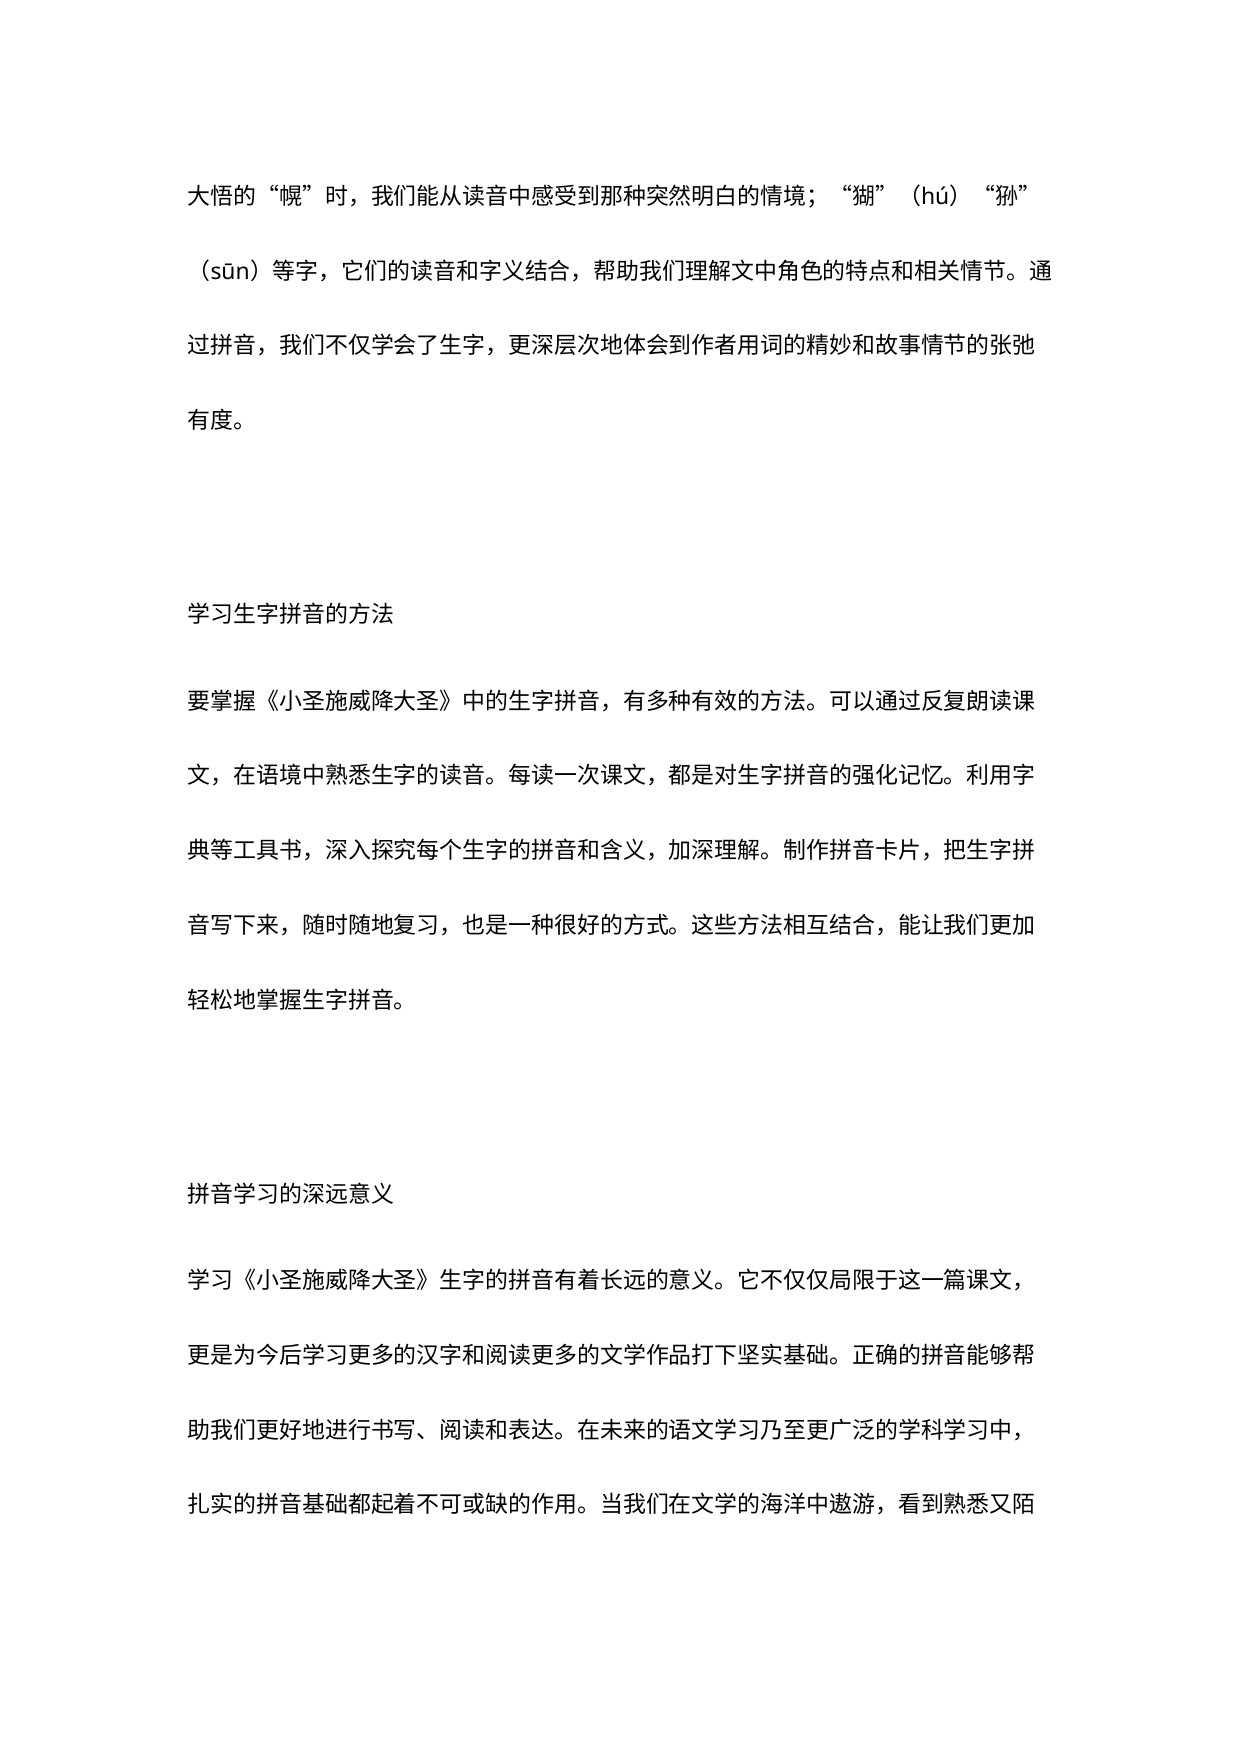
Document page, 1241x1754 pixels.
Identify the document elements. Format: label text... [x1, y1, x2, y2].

text 拼音学习的深远意义 [187, 1160, 1053, 1225]
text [187, 1246, 1053, 1536]
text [187, 162, 1053, 451]
text 学习生字拼音的方法 [187, 580, 1053, 645]
text 要掌握《小圣施威降大圣》中的生字拼音，有多种有效的方法。可以通过反复朗读课文，在语境中熟悉生字的读音。每读一次课文，都是对生字拼音的强化记忆。利用字典等工具书，深入探究每个生字的拼音和含义，加深理解。制作拼音卡片，把生字拼音写下来，随时随地复习，也是一种很好的方式。这些方法相互结合，能让我们更加轻松地掌握生字拼音。 [187, 667, 1053, 1031]
